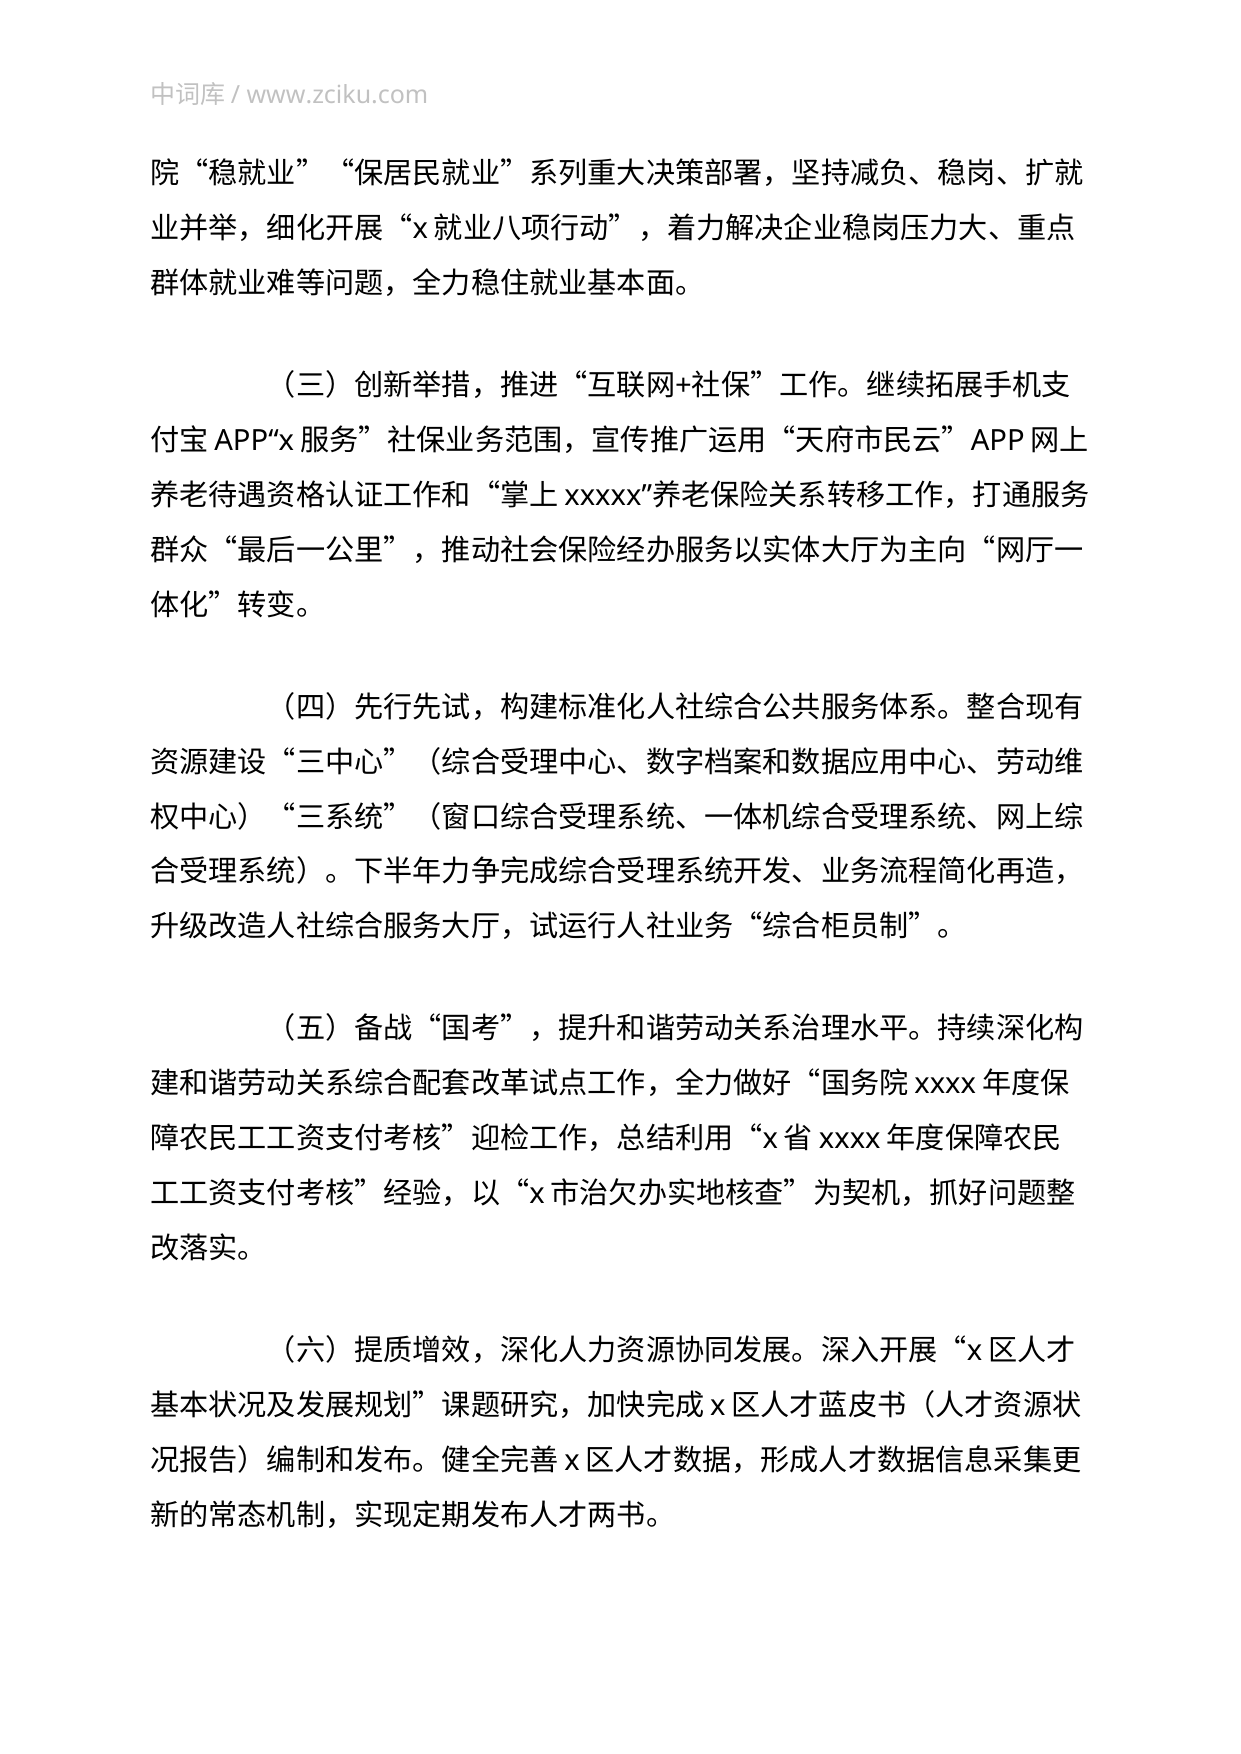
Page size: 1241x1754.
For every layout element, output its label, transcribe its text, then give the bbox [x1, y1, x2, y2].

text （五）备战“国考”，提升和谐劳动关系治理水平。持续深化构建和谐劳动关系综合配套改革试点工作，全力做好“国务院xxxx年度保障农民工工资支付考核”迎检工作，总结利用“x省xxxx年度保障农民工工资支付考核”经验，以“x市治欠办实地核查”为契机，抓好问题整改落实。 [150, 1005, 1090, 1267]
text （四）先行先试，构建标准化人社综合公共服务体系。整合现有资源建设“三中心”（综合受理中心、数字档案和数据应用中心、劳动维权中心）“三系统”（窗口综合受理系统、一体机综合受理系统、网上综合受理系统）。下半年力争完成综合受理系统开发、业务流程简化再造，升级改造人社综合服务大厅，试运行人社业务“综合柜员制”。 [150, 683, 1090, 945]
text （六）提质增效，深化人力资源协同发展。深入开展“x区人才基本状况及发展规划”课题研究，加快完成x区人才蓝皮书（人才资源状况报告）编制和发布。健全完善x区人才数据，形成人才数据信息采集更新的常态机制，实现定期发布人才两书。 [150, 1326, 1090, 1534]
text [150, 150, 1090, 302]
text （三）创新举措，推进“互联网+社保”工作。继续拓展手机支付宝APP“x服务”社保业务范围，宣传推广运用“天府市民云”APP网上养老待遇资格认证工作和“掌上xxxxx”养老保险关系转移工作，打通服务群众“最后一公里”，推动社会保险经办服务以实体大厅为主向“网厅一体化”转变。 [150, 362, 1090, 624]
